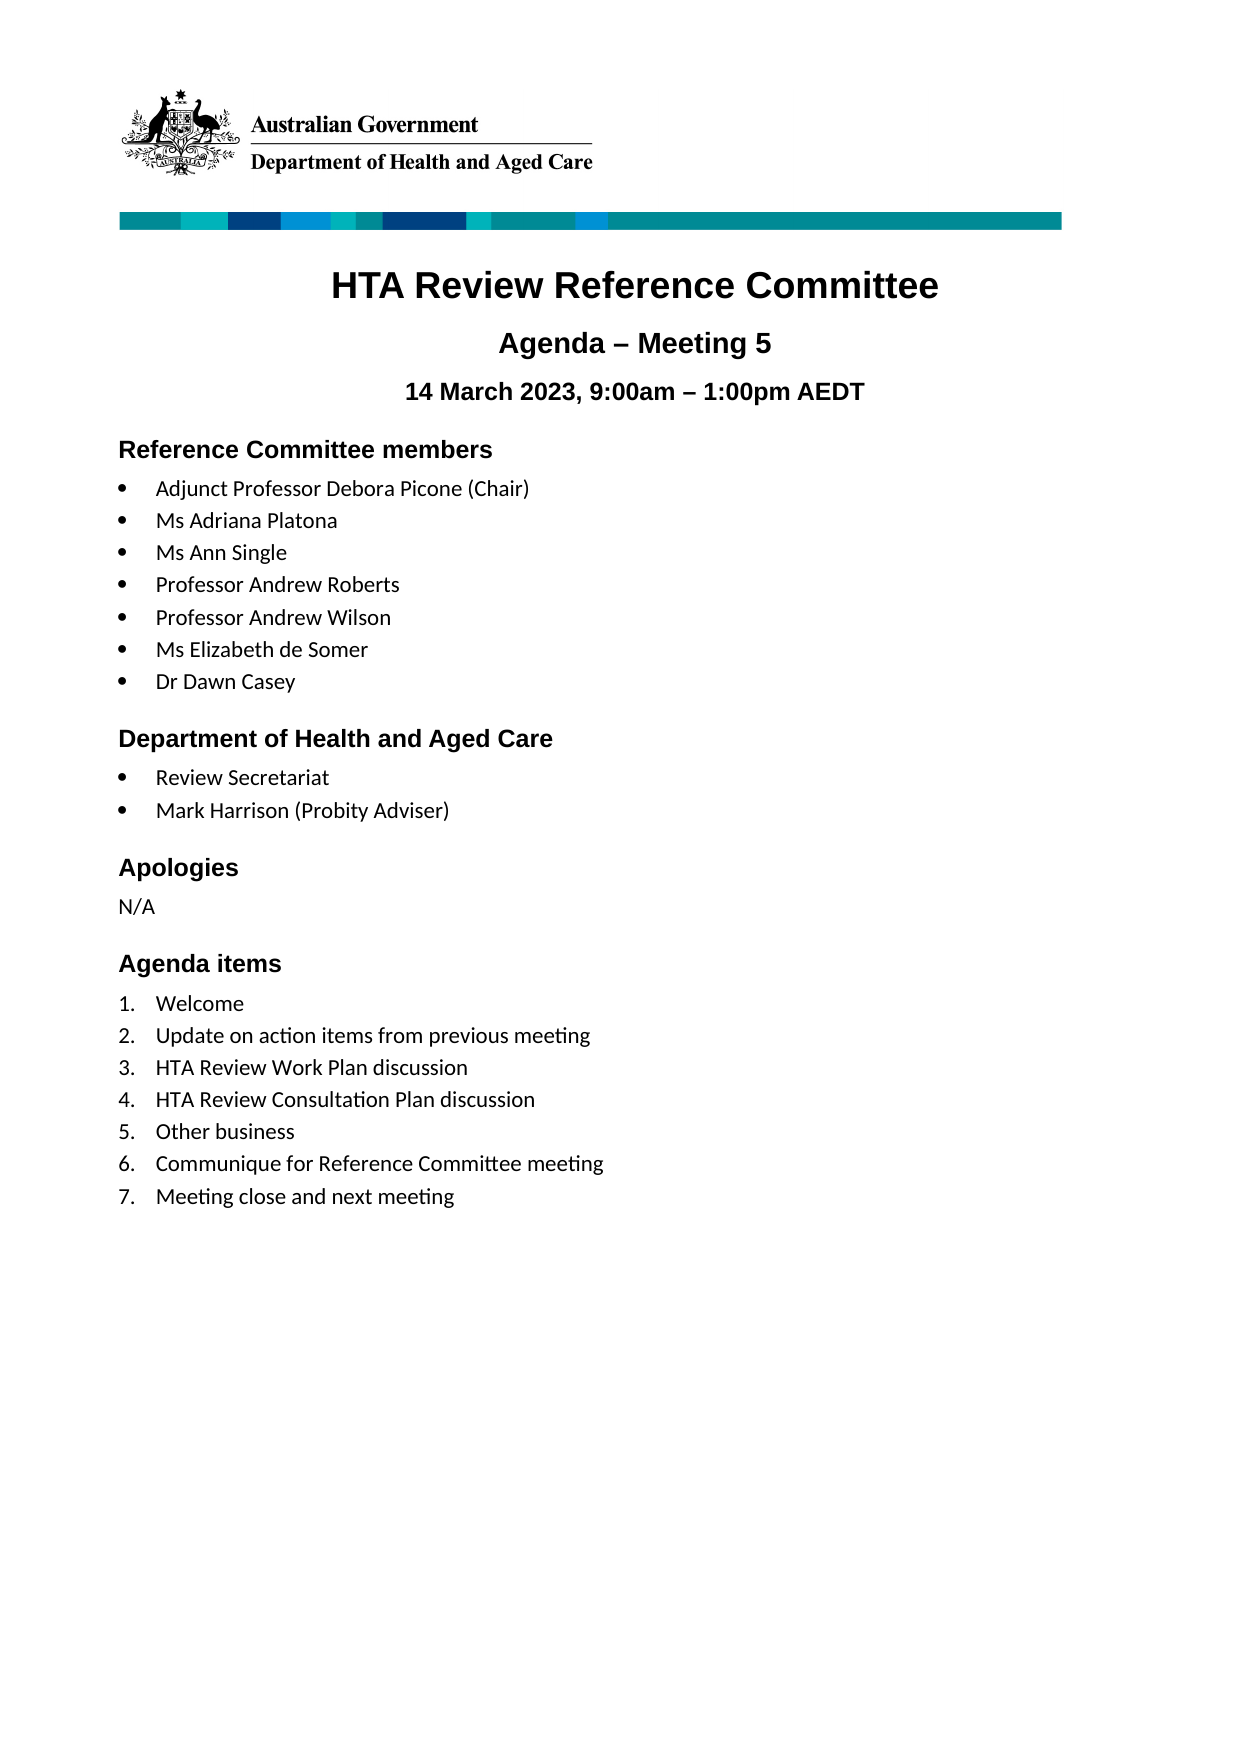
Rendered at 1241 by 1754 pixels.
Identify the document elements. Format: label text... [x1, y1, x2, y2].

list Meeting close and next meeting [118, 1182, 1152, 1210]
list Other business [118, 1117, 1152, 1145]
subtitle Apologies [118, 853, 1152, 882]
subtitle Reference Committee members [118, 435, 1152, 463]
list Update on action items from previous meeting [118, 1021, 1152, 1049]
list Mark Harrison (Probity Adviser) [118, 796, 1152, 824]
list N/A [118, 892, 1152, 920]
list Professor Andrew Roberts [118, 571, 1152, 598]
list Communique for Reference Committee meeting [118, 1149, 1152, 1178]
subtitle Agenda – Meeting 5 [118, 326, 1152, 359]
list Ms Elizabeth de Somer [118, 635, 1152, 663]
list Dr Dawn Casey [118, 667, 1152, 695]
subtitle Agenda items [118, 949, 1152, 978]
list HTA Review Work Plan discussion [118, 1053, 1152, 1081]
list Adjunct Professor Debora Picone (Chair) [118, 474, 1152, 502]
list Review Secretariat [118, 763, 1152, 792]
list Ms Ann Single [118, 538, 1152, 566]
list Ms Adriana Platona [118, 506, 1152, 534]
subtitle Department of Health and Aged Care [118, 724, 1152, 753]
picture [118, 89, 1064, 231]
title HTA Review Reference Committee [118, 263, 1152, 307]
list Professor Andrew Wilson [118, 603, 1152, 631]
list Welcome [118, 989, 1152, 1017]
subtitle 14 March 2023, 9:00am – 1:00pm AEDT [118, 377, 1152, 405]
list HTA Review Consultation Plan discussion [118, 1085, 1152, 1113]
